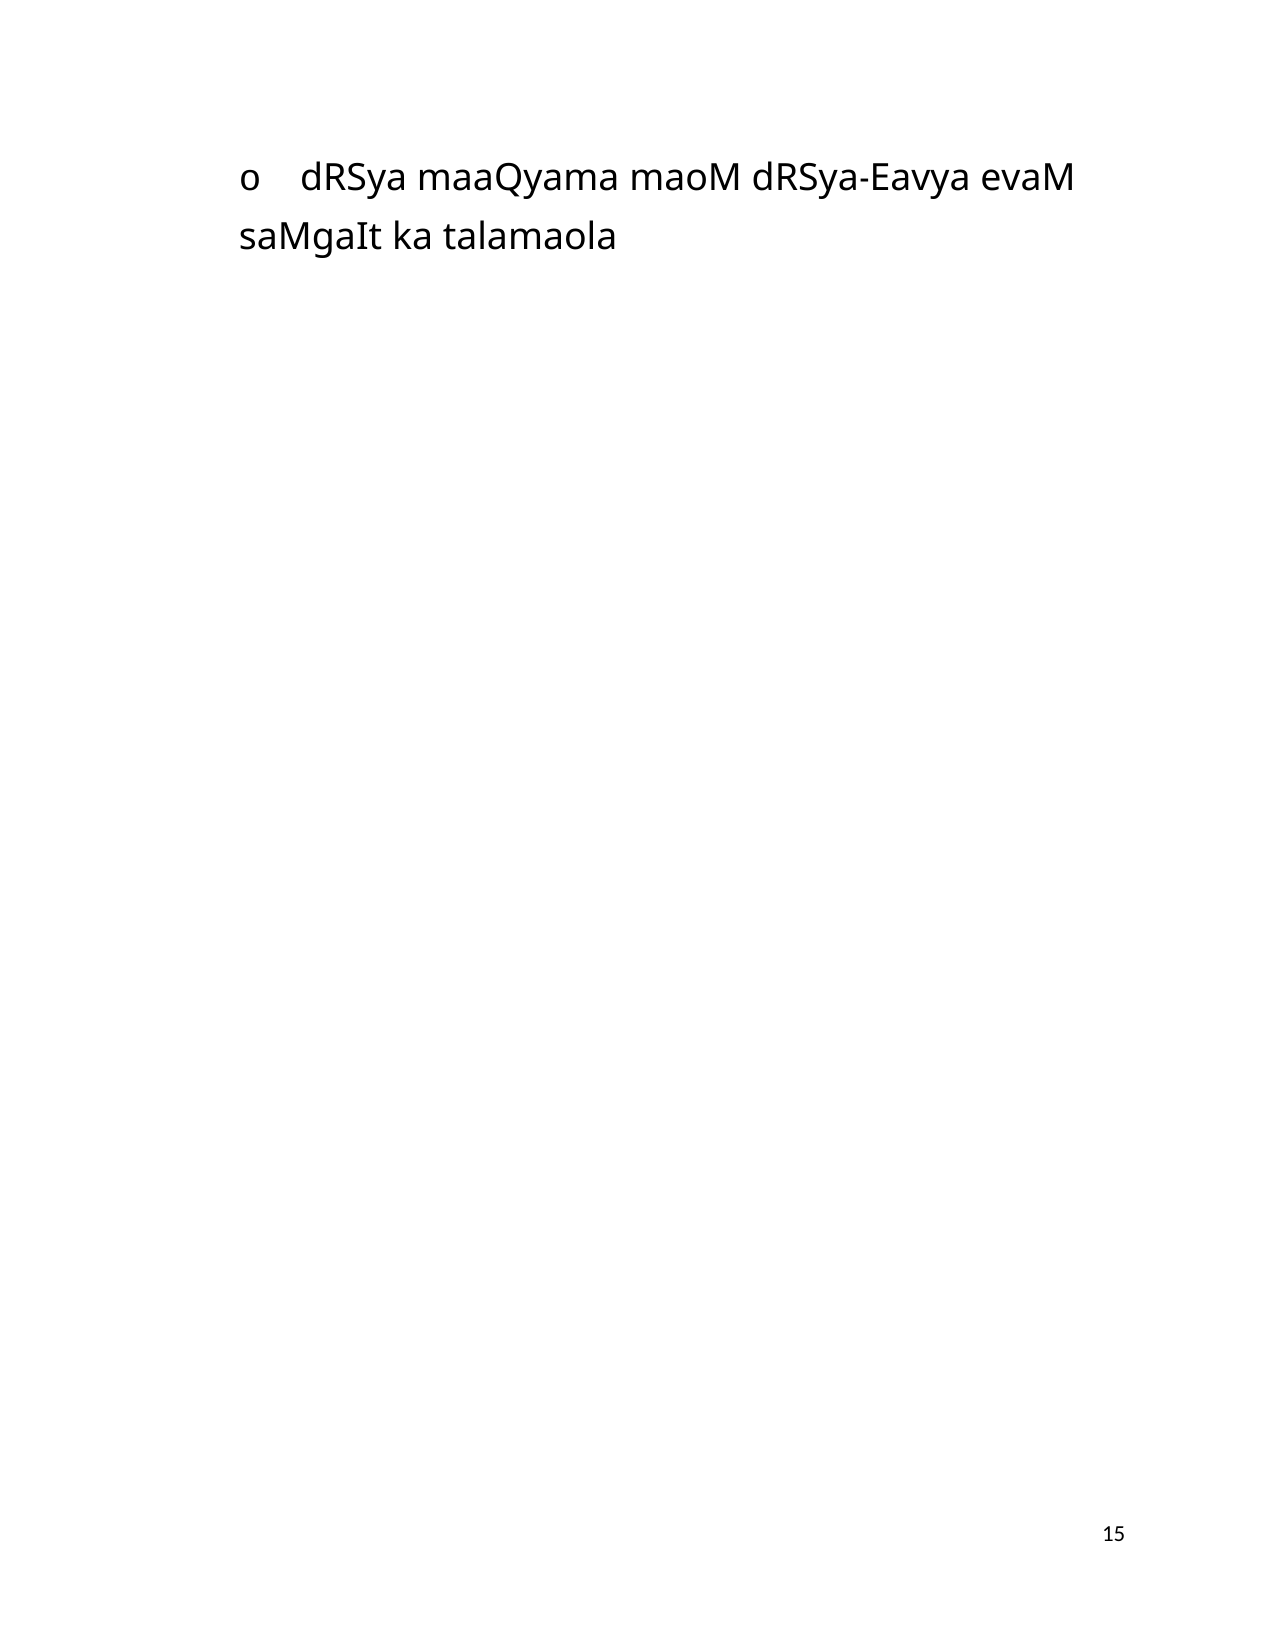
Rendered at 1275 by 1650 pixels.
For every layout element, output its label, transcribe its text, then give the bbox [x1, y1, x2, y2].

list dRSya maaQyama maoM dRSya-Eavya evaM saMgaIt ka talamaola [239, 150, 1125, 260]
